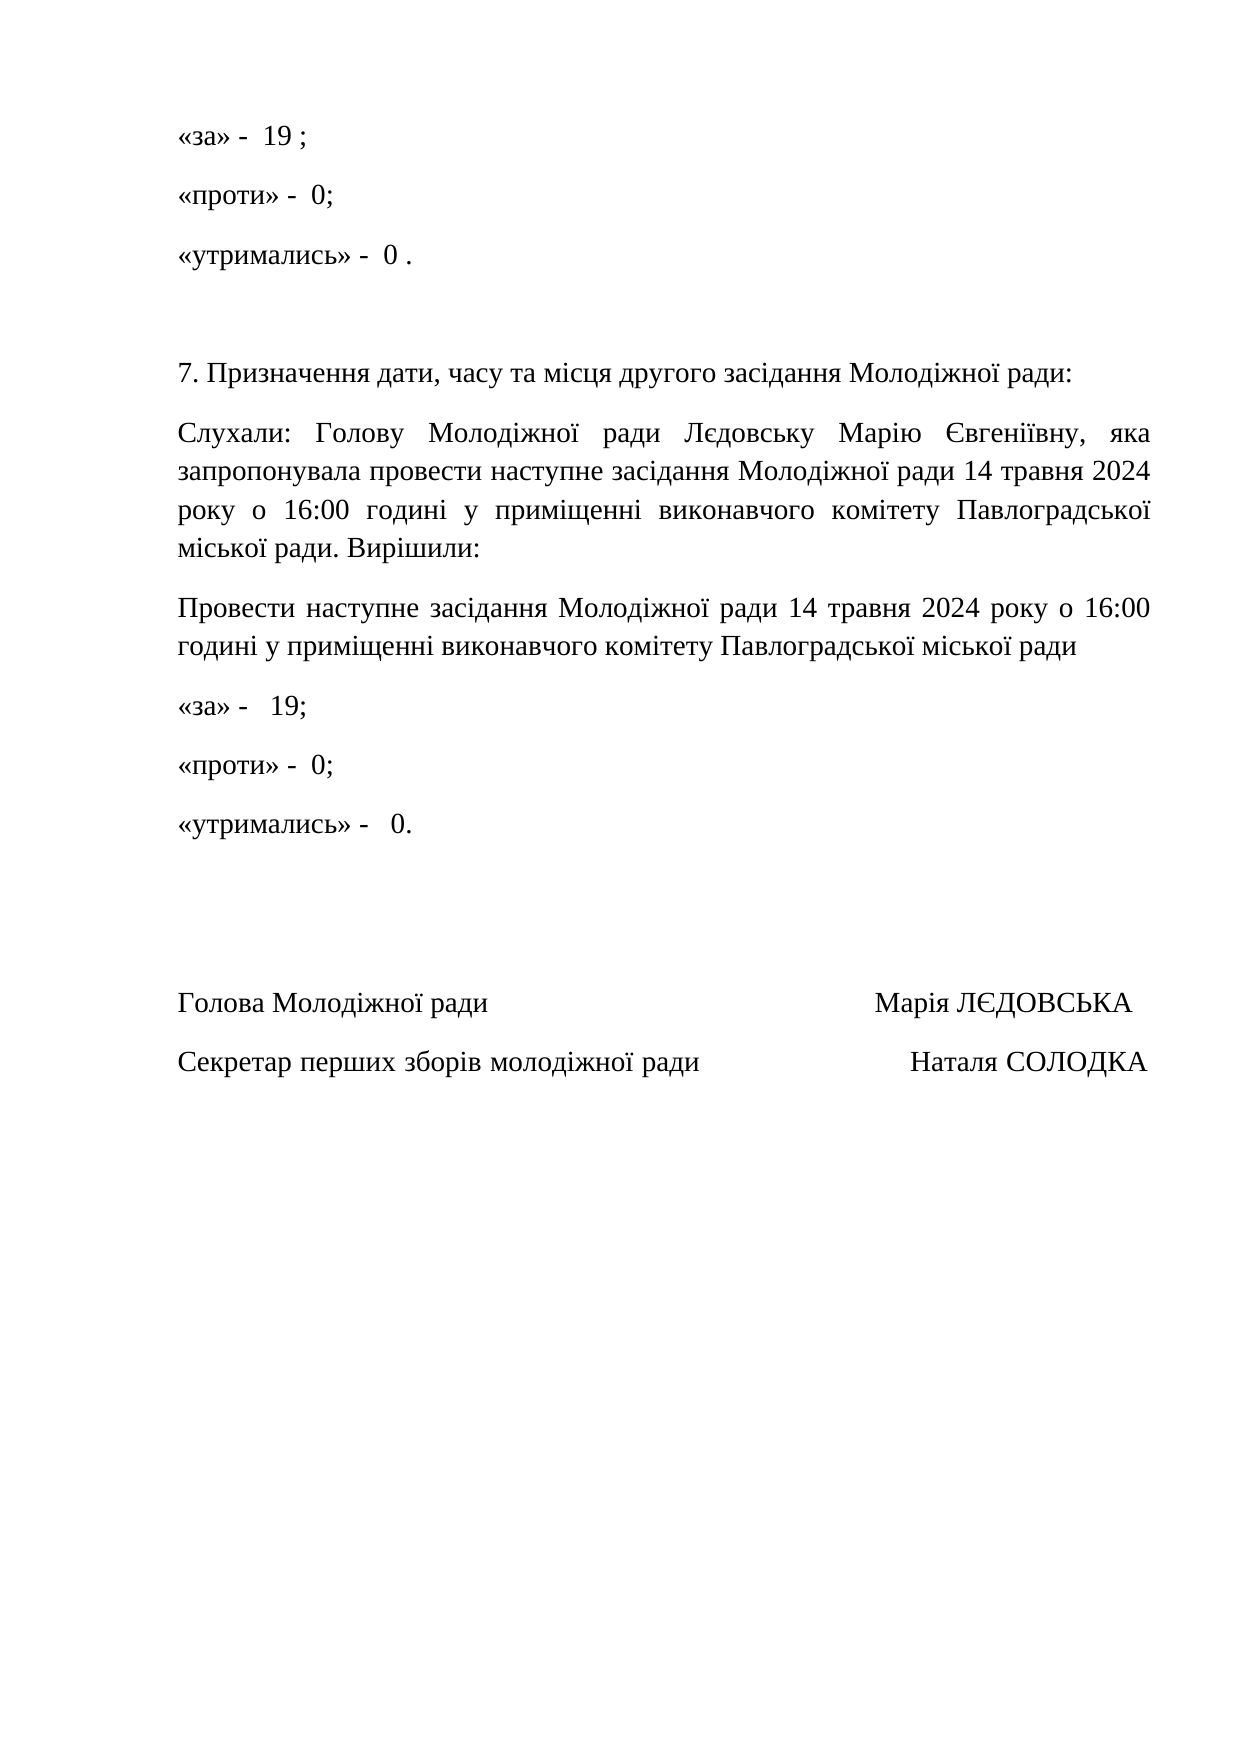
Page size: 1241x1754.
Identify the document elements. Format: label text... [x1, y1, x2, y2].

text «проти» - 0; [177, 177, 1152, 211]
text «проти» - 0; [177, 747, 1152, 781]
text Секретар перших зборів молодіжної ради Наталя СОЛОДКА [177, 1044, 1152, 1110]
text «утримались» - 0 . [177, 237, 1152, 270]
text «за» - 19 ; [177, 118, 1152, 152]
text Голова Молодіжної ради Марія ЛЄДОВСЬКА [177, 985, 1152, 1018]
text Слухали: Голову Молодіжної ради Лєдовську Марію Євгеніївну, яка запропонувала провести наступне засідання Молодіжної ради 14 травня 2024 року о 16:00 годині у приміщенні виконавчого комітету Павлоградської міської ради. Вирішили: [177, 415, 1152, 564]
text «за» - 19; [177, 688, 1152, 721]
text «утримались» - 0. [177, 807, 1152, 840]
text 7. Призначення дати, часу та місця другого засідання Молодіжної ради: [177, 356, 1152, 389]
text Провести наступне засідання Молодіжної ради 14 травня 2024 року о 16:00 годині у приміщенні виконавчого комітету Павлоградської міської ради [177, 590, 1152, 662]
